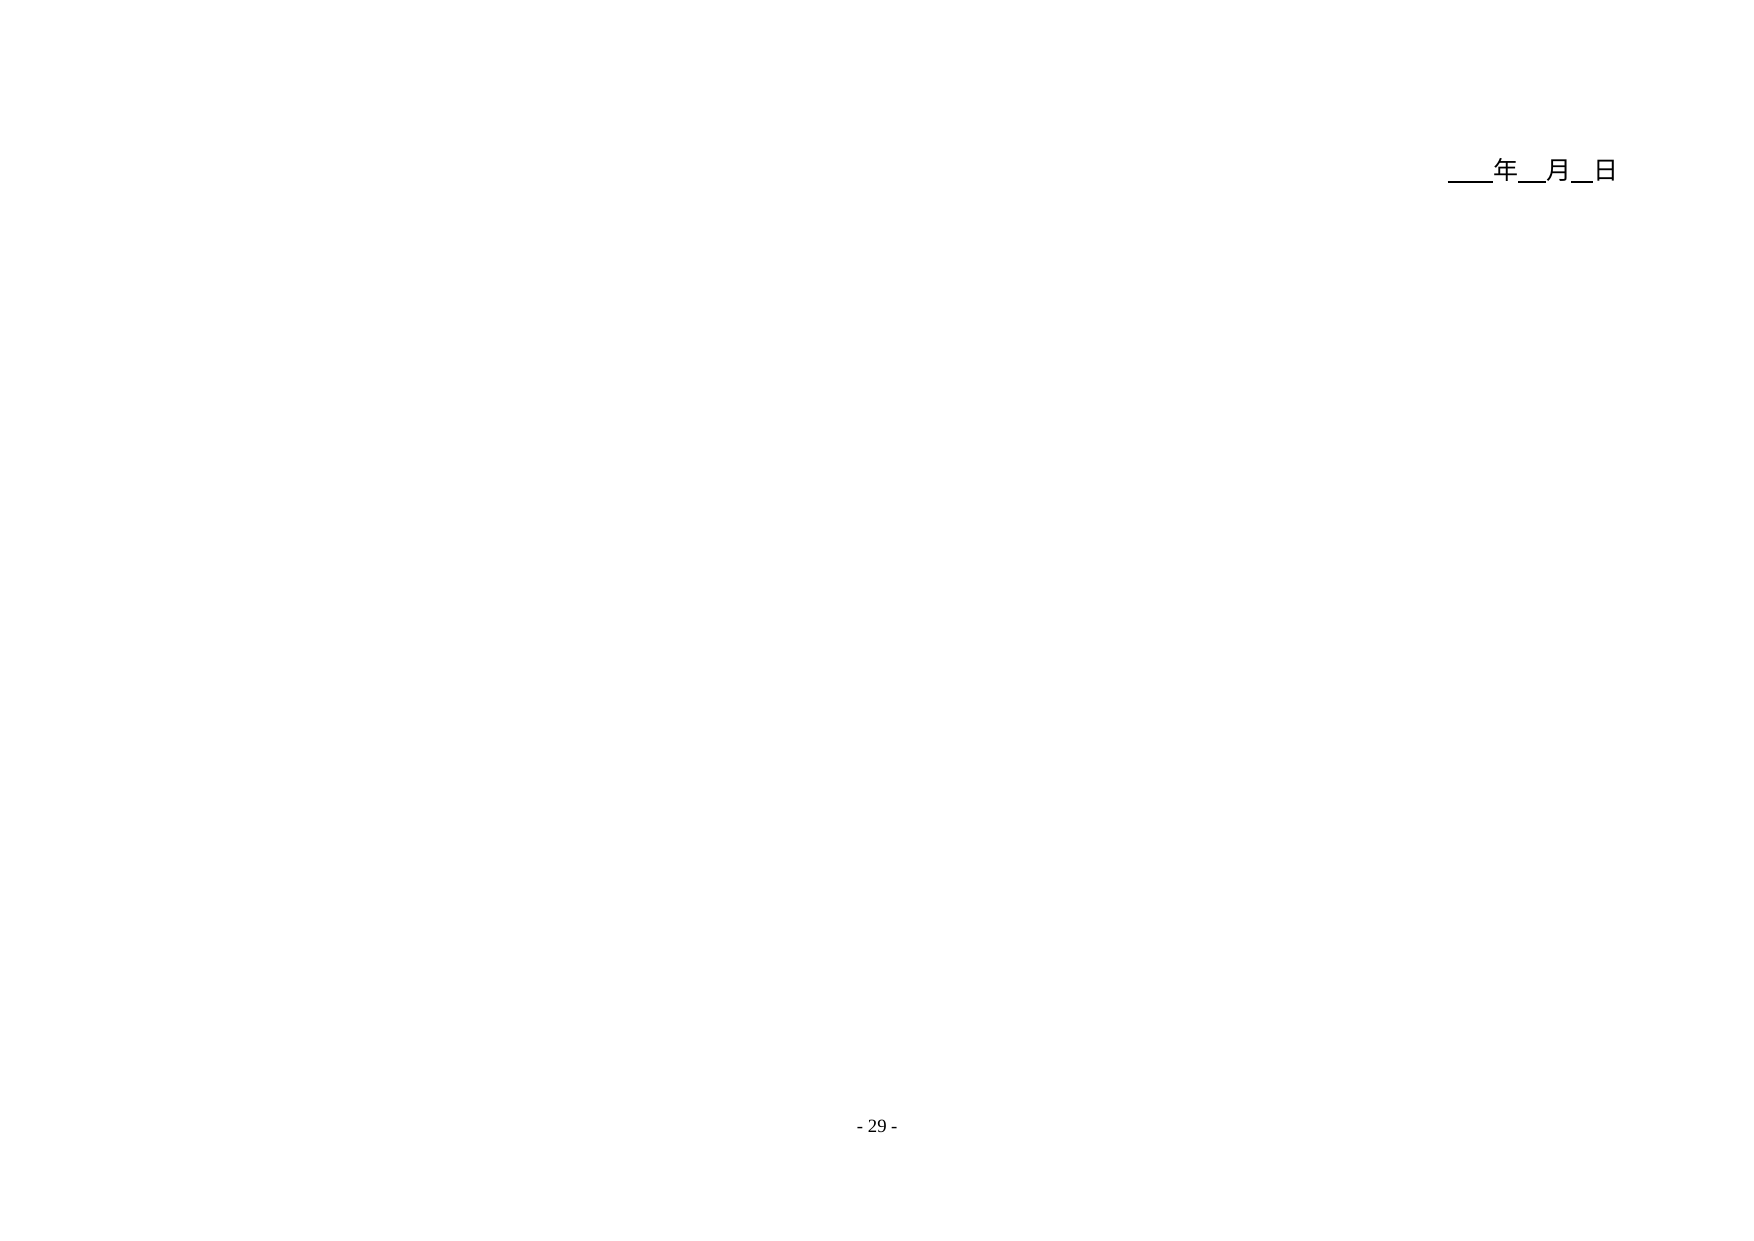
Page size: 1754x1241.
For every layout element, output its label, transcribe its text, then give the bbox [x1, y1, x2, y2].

text 年 月 日 [136, 136, 1618, 201]
